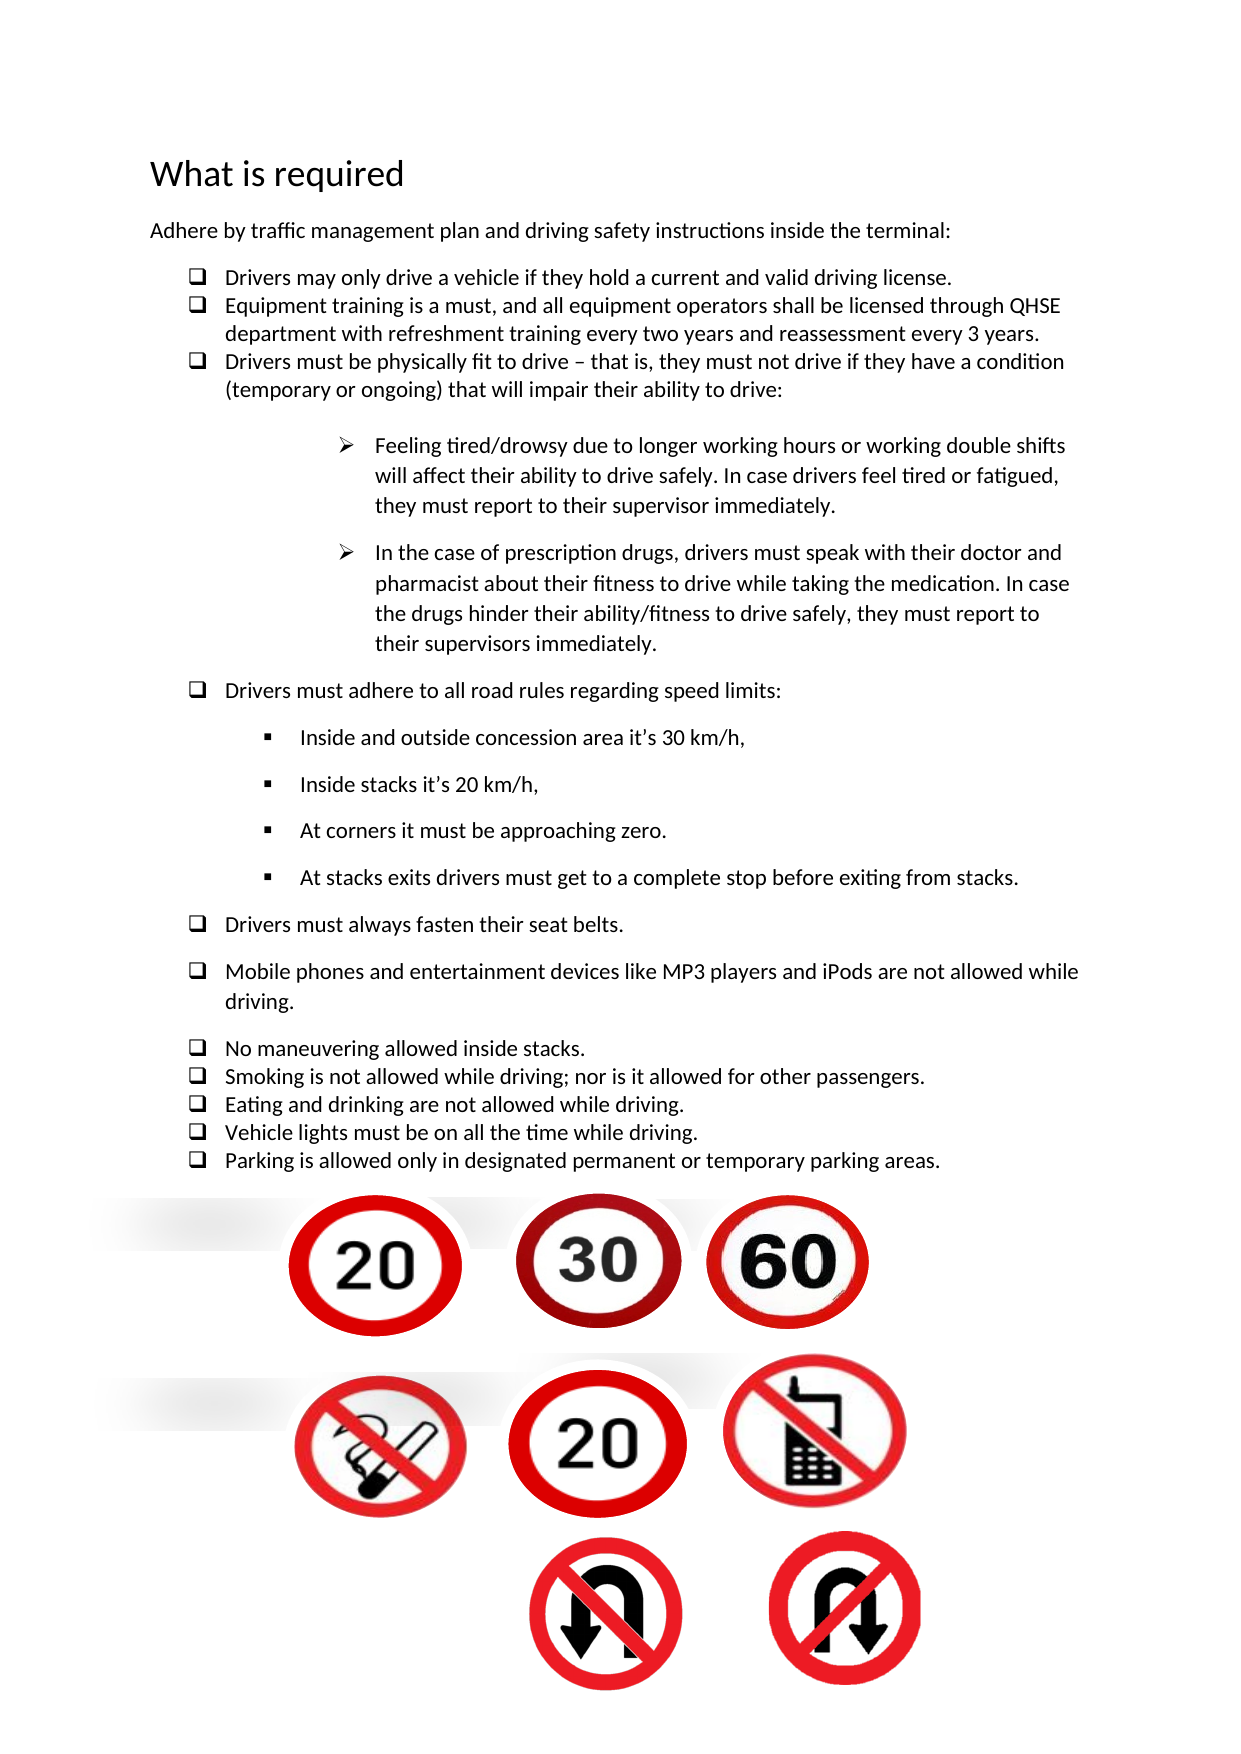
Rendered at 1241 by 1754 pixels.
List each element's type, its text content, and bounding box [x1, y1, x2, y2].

picture [526, 1535, 684, 1694]
list Inside stacks it’s 20 km/h, [262, 770, 1090, 798]
list Equipment training is a must, and all equipment operators shall be licensed through QHSE department with refreshment training every two years and reassessment every 3 years. [187, 291, 1090, 347]
picture [295, 1376, 467, 1517]
list Parking is allowed only in designated permanent or temporary parking areas. [187, 1146, 1090, 1174]
picture [707, 1196, 868, 1329]
picture [768, 1531, 922, 1685]
picture [289, 1196, 461, 1336]
list In the case of prescription drugs, drivers must speak with their doctor and pharmacist about their fitness to drive while taking the medication. In case the drugs hinder their ability/fitness to drive safely, they must report to their supervisors immediately. [337, 538, 1090, 657]
list At corners it must be approaching zero. [262, 817, 1090, 844]
list No maneuvering allowed inside stacks. [187, 1034, 1090, 1062]
list Feeling tired/drowsy due to longer working hours or working double shifts will affect their ability to drive safely. In case drivers feel tired or fatigued, they must report to their supervisor immediately. [337, 431, 1090, 519]
picture [724, 1354, 906, 1509]
list Drivers must be physically fit to drive – that is, they must not drive if they have a condition (temporary or ongoing) that will impair their ability to drive: [187, 347, 1090, 403]
list Drivers may only drive a vehicle if they hold a current and valid driving license. [187, 263, 1090, 291]
list Eating and drinking are not allowed while driving. [187, 1090, 1090, 1118]
picture [509, 1370, 686, 1517]
picture [517, 1194, 681, 1328]
list At stacks exits drivers must get to a complete stop before exiting from stacks. [262, 863, 1090, 891]
list Drivers must always fasten their seat belts. [187, 910, 1090, 938]
text What is required [150, 150, 1090, 196]
list Drivers must adhere to all road rules regarding speed limits: [187, 676, 1090, 704]
list Smoking is not allowed while driving; nor is it allowed for other passengers. [187, 1062, 1090, 1090]
text Adhere by traffic management plan and driving safety instructions inside the terminal: [150, 216, 1090, 244]
list Vehicle lights must be on all the time while driving. [187, 1118, 1090, 1146]
list Inside and outside concession area it’s 30 km/h, [262, 723, 1090, 751]
list Mobile phones and entertainment devices like MP3 players and iPods are not allowed while driving. [187, 957, 1090, 1015]
